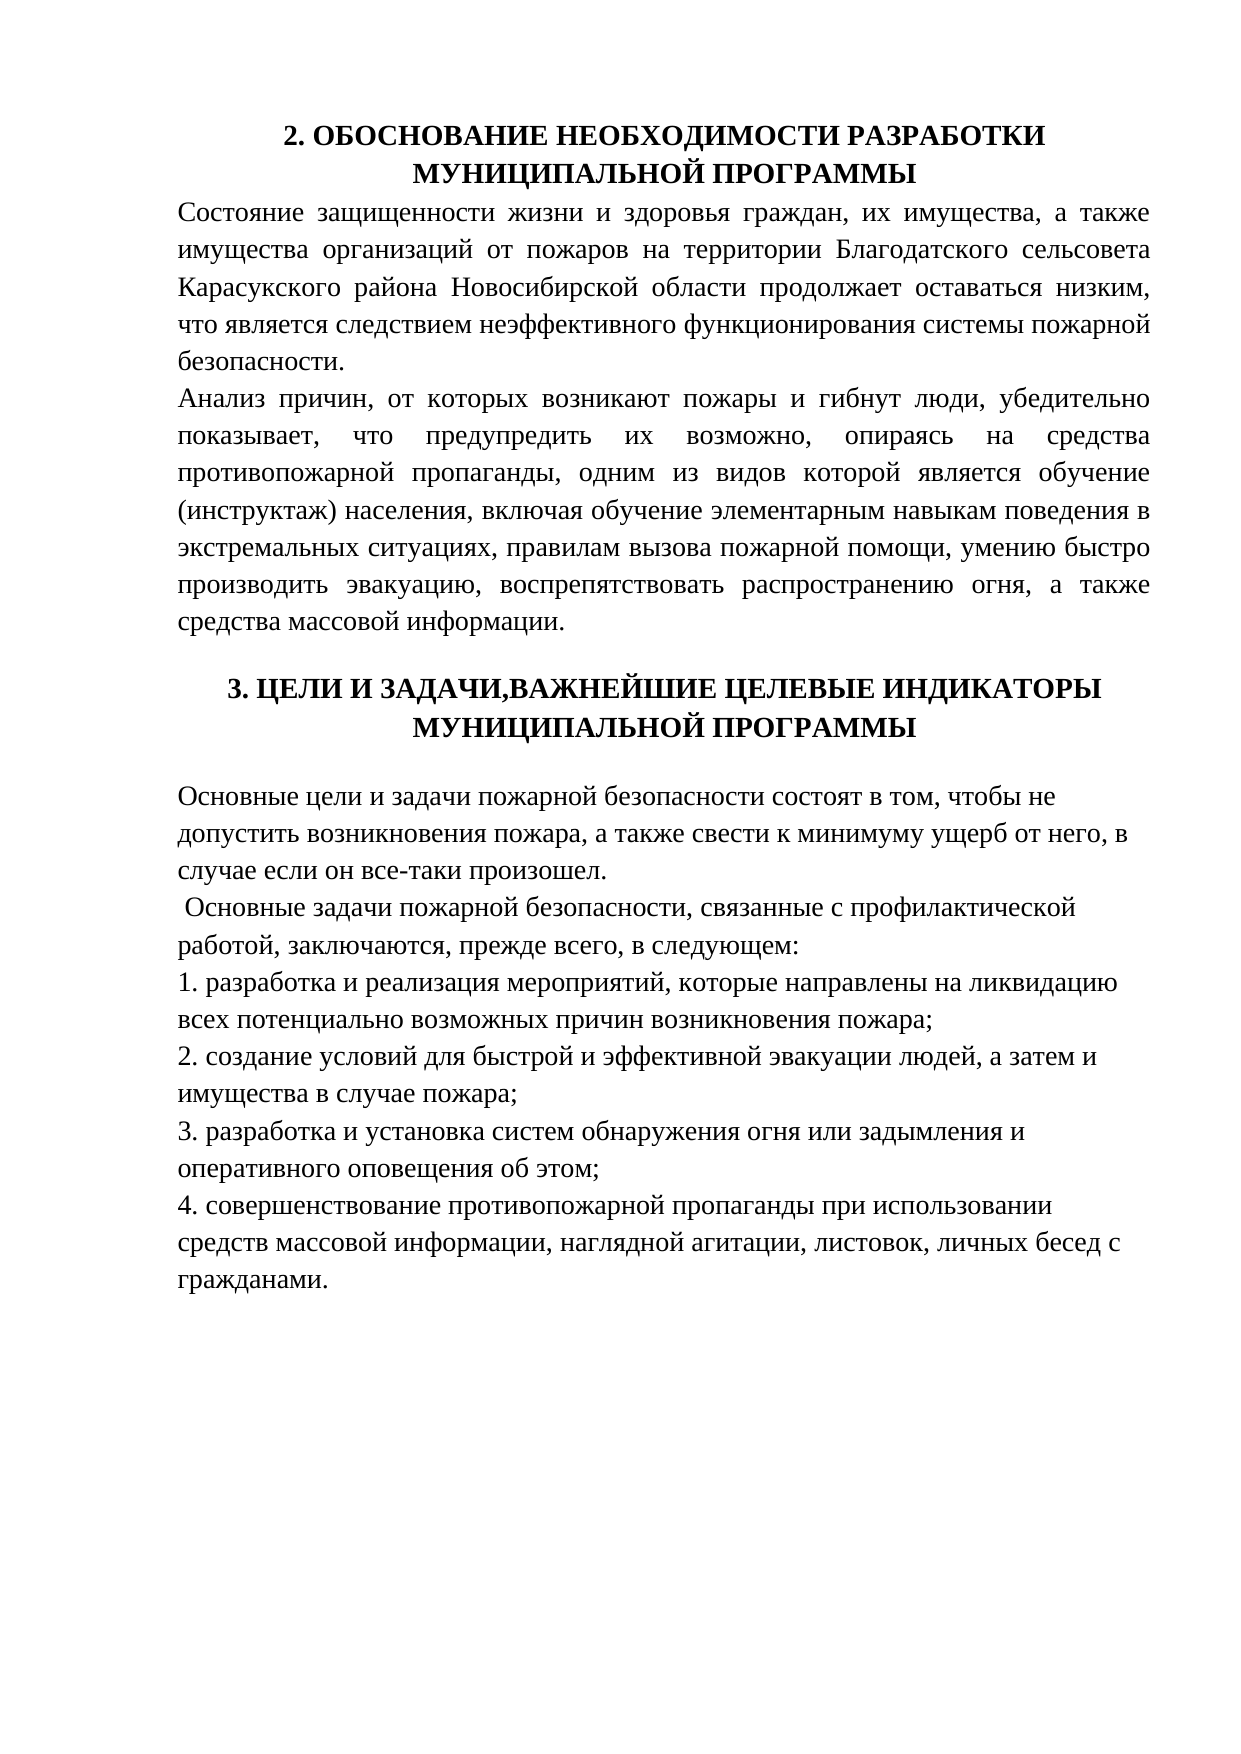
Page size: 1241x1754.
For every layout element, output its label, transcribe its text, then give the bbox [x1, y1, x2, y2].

text 1. разработка и реализация мероприятий, которые направлены на ликвидацию всех потенциально возможных причин возникновения пожара; [177, 965, 1152, 1034]
text 4. совершенствование противопожарной пропаганды при использовании средств массовой информации, наглядной агитации, листовок, личных бесед с гражданами. [177, 1188, 1152, 1295]
text 2. ОБОСНОВАНИЕ НЕОБХОДИМОСТИ РАЗРАБОТКИ МУНИЦИПАЛЬНОЙ ПРОГРАММЫ [177, 118, 1152, 190]
text 3. разработка и установка систем обнаружения огня или задымления и оперативного оповещения об этом; [177, 1114, 1152, 1183]
text Анализ причин, от которых возникают пожары и гибнут люди, убедительно показывает, что предупредить их возможно, опираясь на средства противопожарной пропаганды, одним из видов которой является обучение (инструктаж) населения, включая обучение элементарным навыкам поведения в экстремальных ситуациях, правилам вызова пожарной помощи, умению быстро производить эвакуацию, воспрепятствовать распространению огня, а также средства массовой информации. [177, 381, 1152, 637]
text Основные задачи пожарной безопасности, связанные с профилактической работой, заключаются, прежде всего, в следующем: [177, 891, 1152, 960]
text 2. создание условий для быстрой и эффективной эвакуации людей, а затем и имущества в случае пожара; [177, 1039, 1152, 1109]
text Основные цели и задачи пожарной безопасности состоят в том, чтобы не допустить возникновения пожара, а также свести к минимуму ущерб от него, в случае если он все-таки произошел. [177, 779, 1152, 886]
text 3. ЦЕЛИ И ЗАДАЧИ,ВАЖНЕЙШИЕ ЦЕЛЕВЫЕ ИНДИКАТОРЫ МУНИЦИПАЛЬНОЙ ПРОГРАММЫ [177, 672, 1152, 744]
text Состояние защищенности жизни и здоровья граждан, их имущества, а также имущества организаций от пожаров на территории Благодатского сельсовета Карасукского района Новосибирской области продолжает оставаться низким, что является следствием неэффективного функционирования системы пожарной безопасности. [177, 195, 1152, 376]
